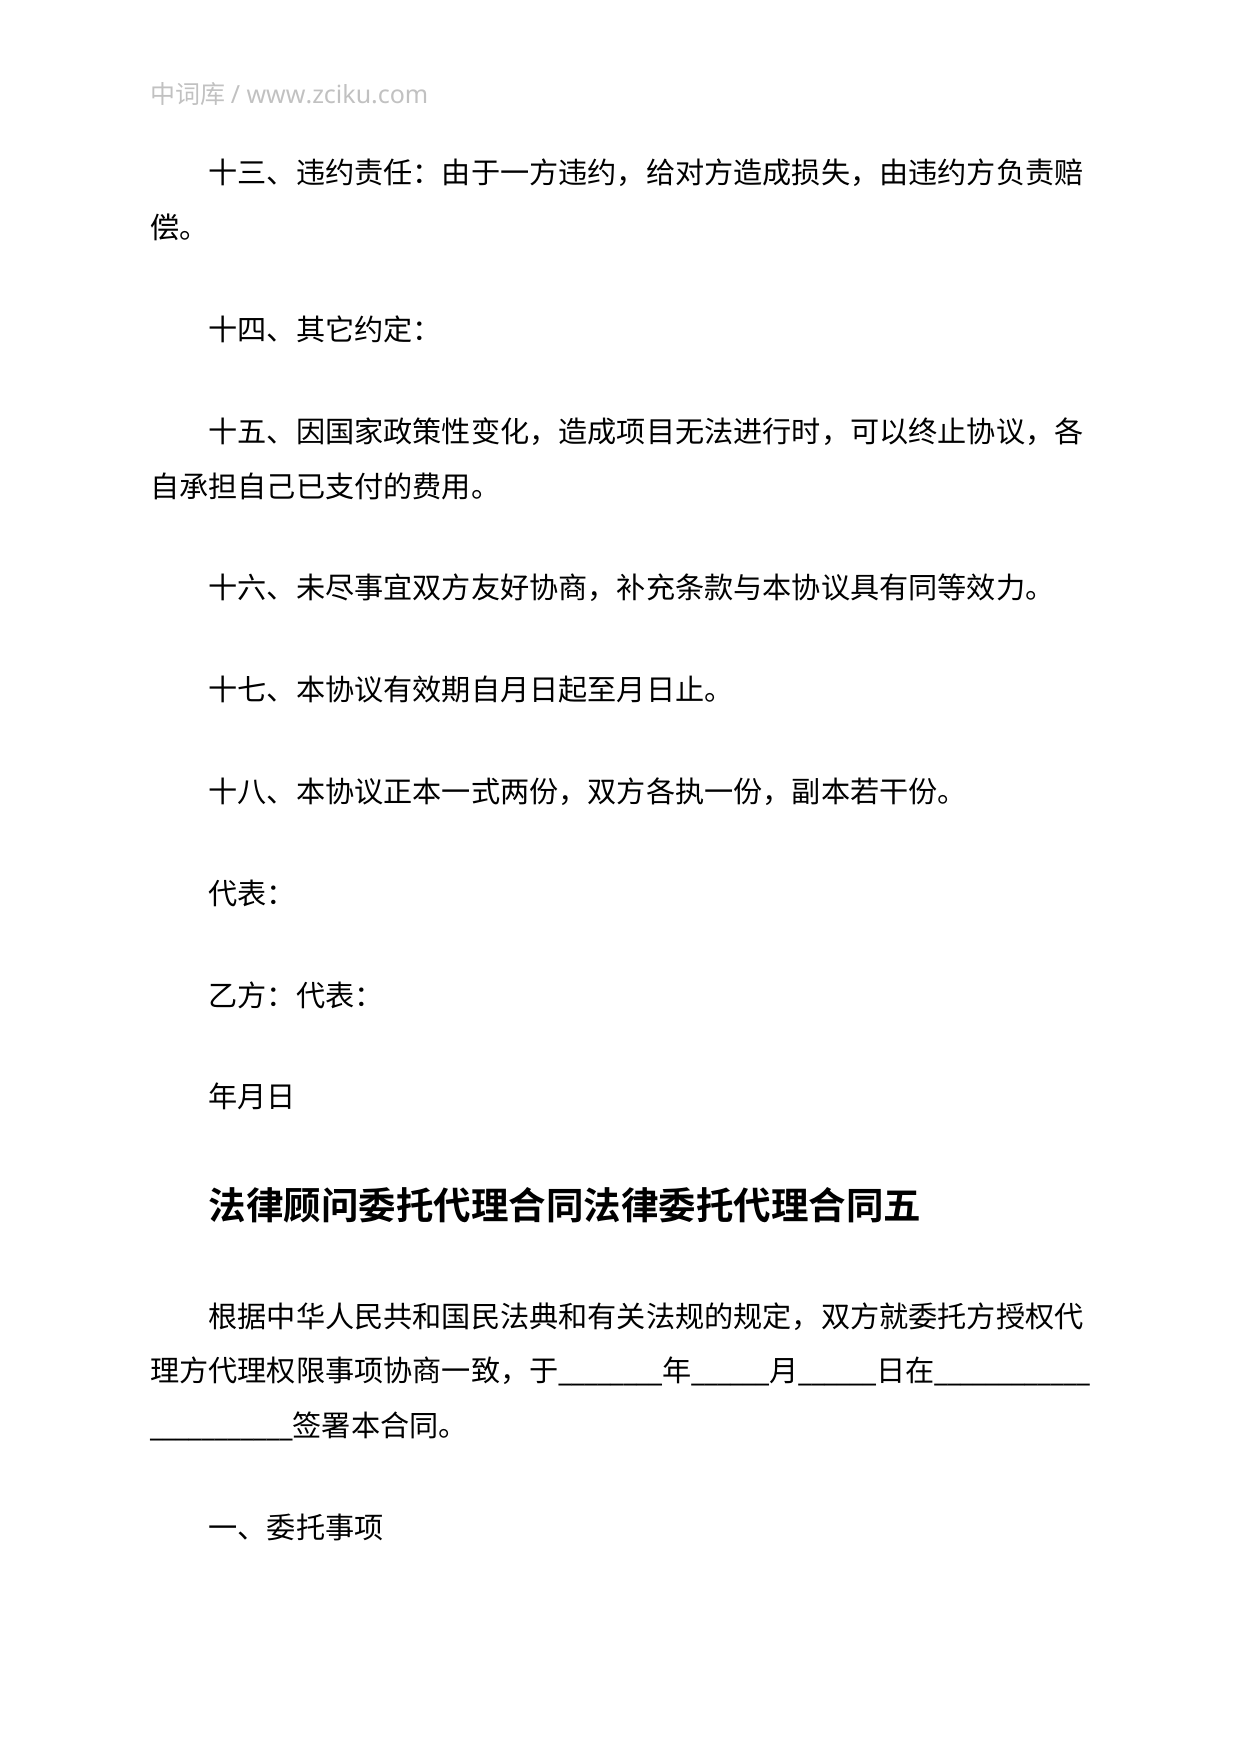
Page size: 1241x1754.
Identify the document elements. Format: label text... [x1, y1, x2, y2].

text 根据中华人民共和国民法典和有关法规的规定，双方就委托方授权代理方代理权限事项协商一致，于________年______月______日在_______________________签署本合同。 [150, 1293, 1090, 1445]
text 十八、本协议正本一式两份，双方各执一份，副本若干份。 [150, 769, 1090, 811]
text 十四、其它约定： [150, 307, 1090, 349]
text 法律顾问委托代理合同法律委托代理合同五 [150, 1176, 1090, 1230]
text 乙方：代表： [150, 972, 1090, 1014]
text 十六、未尽事宜双方友好协商，补充条款与本协议具有同等效力。 [150, 565, 1090, 607]
text 年月日 [150, 1074, 1090, 1116]
text 十五、因国家政策性变化，造成项目无法进行时，可以终止协议，各自承担自己已支付的费用。 [150, 408, 1090, 506]
text 十三、违约责任：由于一方违约，给对方造成损失，由违约方负责赔偿。 [150, 150, 1090, 247]
text 一、委托事项 [150, 1505, 1090, 1547]
text 十七、本协议有效期自月日起至月日止。 [150, 667, 1090, 709]
text 代表： [150, 870, 1090, 913]
